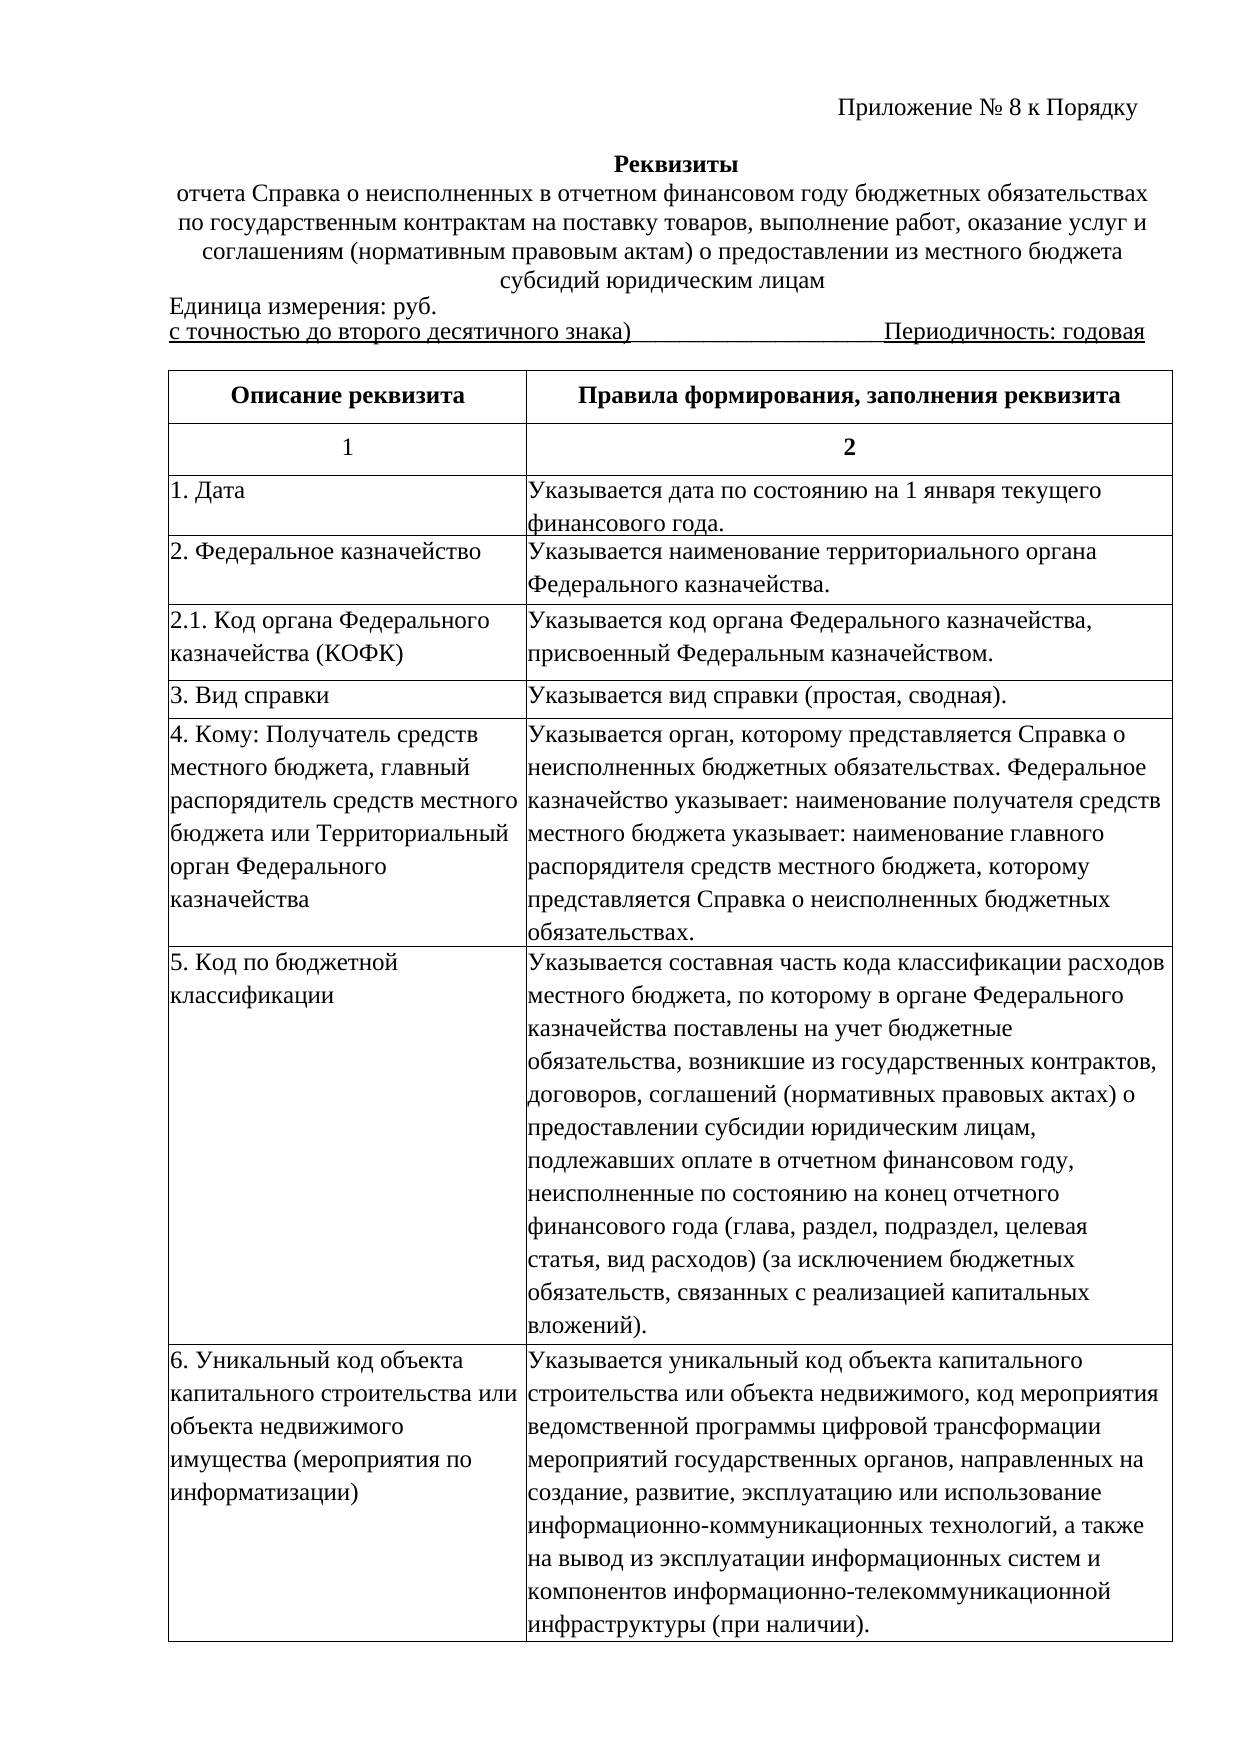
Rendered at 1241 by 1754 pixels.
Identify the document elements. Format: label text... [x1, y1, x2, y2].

table_cell Указывается уникальный код объекта капитального строительства или объекта недвижимого, код мероприятия ведомственной программы цифровой трансформации мероприятий государственных органов, направленных на создание, развитие, эксплуатацию или использование информационно-коммуникационных технологий, а также на вывод из эксплуатации информационных систем и компонентов информационно-телекоммуникационной инфраструктуры (при наличии). [527, 1345, 1172, 1641]
table_cell 2.1. Код органа Федерального казначейства (КОФК) [169, 605, 526, 679]
table_header Правила формирования, заполнения реквизита [527, 371, 1172, 422]
table_header Описание реквизита [169, 371, 526, 422]
table_cell 1 [169, 424, 526, 474]
text Единица измерения: руб. [169, 294, 1173, 319]
table_cell Указывается составная часть кода классификации расходов местного бюджета, по которому в органе Федерального казначейства поставлены на учет бюджетные обязательства, возникшие из государственных контрактов, договоров, соглашений (нормативных правовых актах) о предоставлении субсидии юридическим лицам, подлежавших оплате в отчетном финансовом году, неисполненные по состоянию на конец отчетного финансового года (глава, раздел, подраздел, целевая статья, вид расходов) (за исключением бюджетных обязательств, связанных с реализацией капитальных вложений). [527, 947, 1172, 1344]
table_cell Указывается дата по состоянию на 1 января текущего финансового года. [527, 476, 1172, 535]
table_cell 1. Дата [169, 476, 526, 535]
table_cell Указывается наименование территориального органа Федерального казначейства. [527, 536, 1172, 604]
text с точностью до второго десятичного знака) Периодичность: годовая [169, 319, 1173, 344]
table_cell Указывается код органа Федерального казначейства, присвоенный Федеральным казначейством. [527, 605, 1172, 679]
table_cell 2. Федеральное казначейство [169, 536, 526, 604]
table_cell Указывается вид справки (простая, сводная). [527, 681, 1172, 718]
text Приложение № 8 к Порядку [819, 92, 1173, 121]
table_cell 5. Код по бюджетной классификации [169, 947, 526, 1344]
text Реквизиты [179, 150, 1173, 179]
table_cell 2 [527, 424, 1172, 474]
table_cell 4. Кому: Получатель средств местного бюджета, главный распорядитель средств местного бюджета или Территориальный орган Федерального казначейства [169, 719, 526, 946]
table_cell 3. Вид справки [169, 681, 526, 718]
table_cell Указывается орган, которому представляется Справка о неисполненных бюджетных обязательствах. Федеральное казначейство указывает: наименование получателя средств местного бюджета указывает: наименование главного распорядителя средств местного бюджета, которому представляется Справка о неисполненных бюджетных обязательствах. [527, 719, 1172, 946]
table_cell 6. Уникальный код объекта капитального строительства или объекта недвижимого имущества (мероприятия по информатизации) [169, 1345, 526, 1641]
text отчета Справка о неисполненных в отчетном финансовом году бюджетных обязательствах по государственным контрактам на поставку товаров, выполнение работ, оказание услуг и соглашениям (нормативным правовым актам) о предоставлении из местного бюджета субсидий юридическим лицам [169, 179, 1156, 294]
